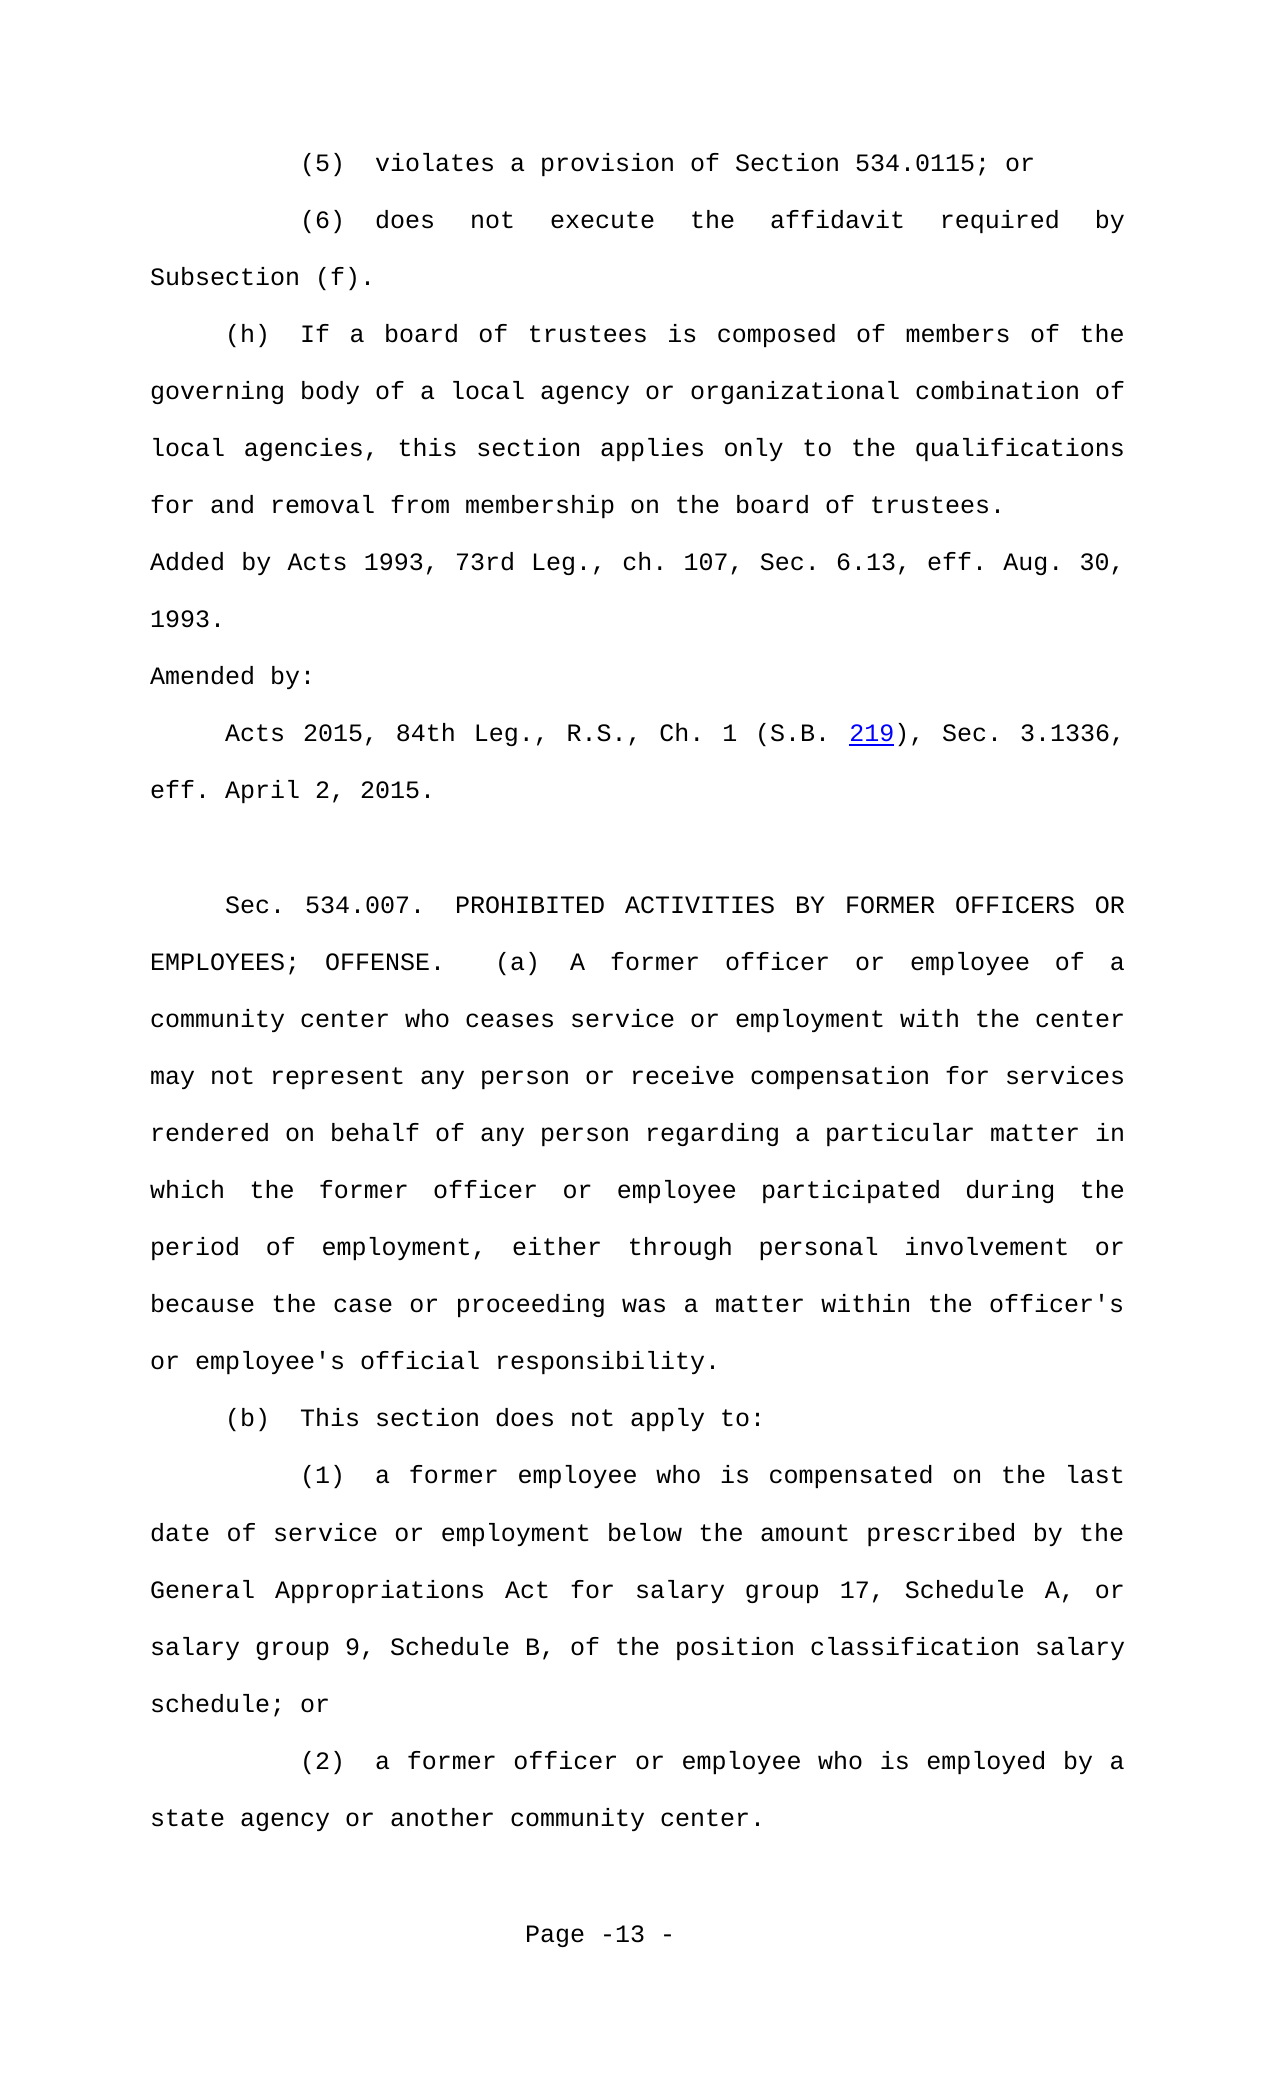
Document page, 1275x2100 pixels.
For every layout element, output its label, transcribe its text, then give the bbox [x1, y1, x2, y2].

text Sec. 534.007. PROHIBITED ACTIVITIES BY FORMER OFFICERS OR EMPLOYEES; OFFENSE. (a) A former officer or employee of a community center who ceases service or employment with the center may not represent any person or receive compensation for services rendered on behalf of any person regarding a particular matter in which the former officer or employee participated during the period of employment, either through personal involvement or because the case or proceeding was a matter within the officer's or employee's official responsibility. [150, 892, 1125, 1377]
text (h) If a board of trustees is composed of members of the governing body of a local agency or organizational combination of local agencies, this section applies only to the qualifications for and removal from membership on the board of trustees. [150, 321, 1125, 521]
text Added by Acts 1993, 73rd Leg., ch. 107, Sec. 6.13, eff. Aug. 30, 1993. [150, 549, 1125, 635]
text (b) This section does not apply to: [150, 1406, 1125, 1434]
text (5) violates a provision of Section 534.0115; or [150, 150, 1125, 178]
text (1) a former employee who is compensated on the last date of service or employment below the amount prescribed by the General Appropriations Act for salary group 17, Schedule A, or salary group 9, Schedule B, of the position classification salary schedule; or [150, 1463, 1125, 1720]
text (2) a former officer or employee who is employed by a state agency or another community center. [150, 1748, 1125, 1834]
text (6) does not execute the affidavit required by Subsection (f). [150, 207, 1125, 293]
text Acts 2015, 84th Leg., R.S., Ch. 1 (S.B. 219), Sec. 3.1336, eff. April 2, 2015. [150, 721, 1125, 806]
text Amended by: [150, 664, 1125, 692]
